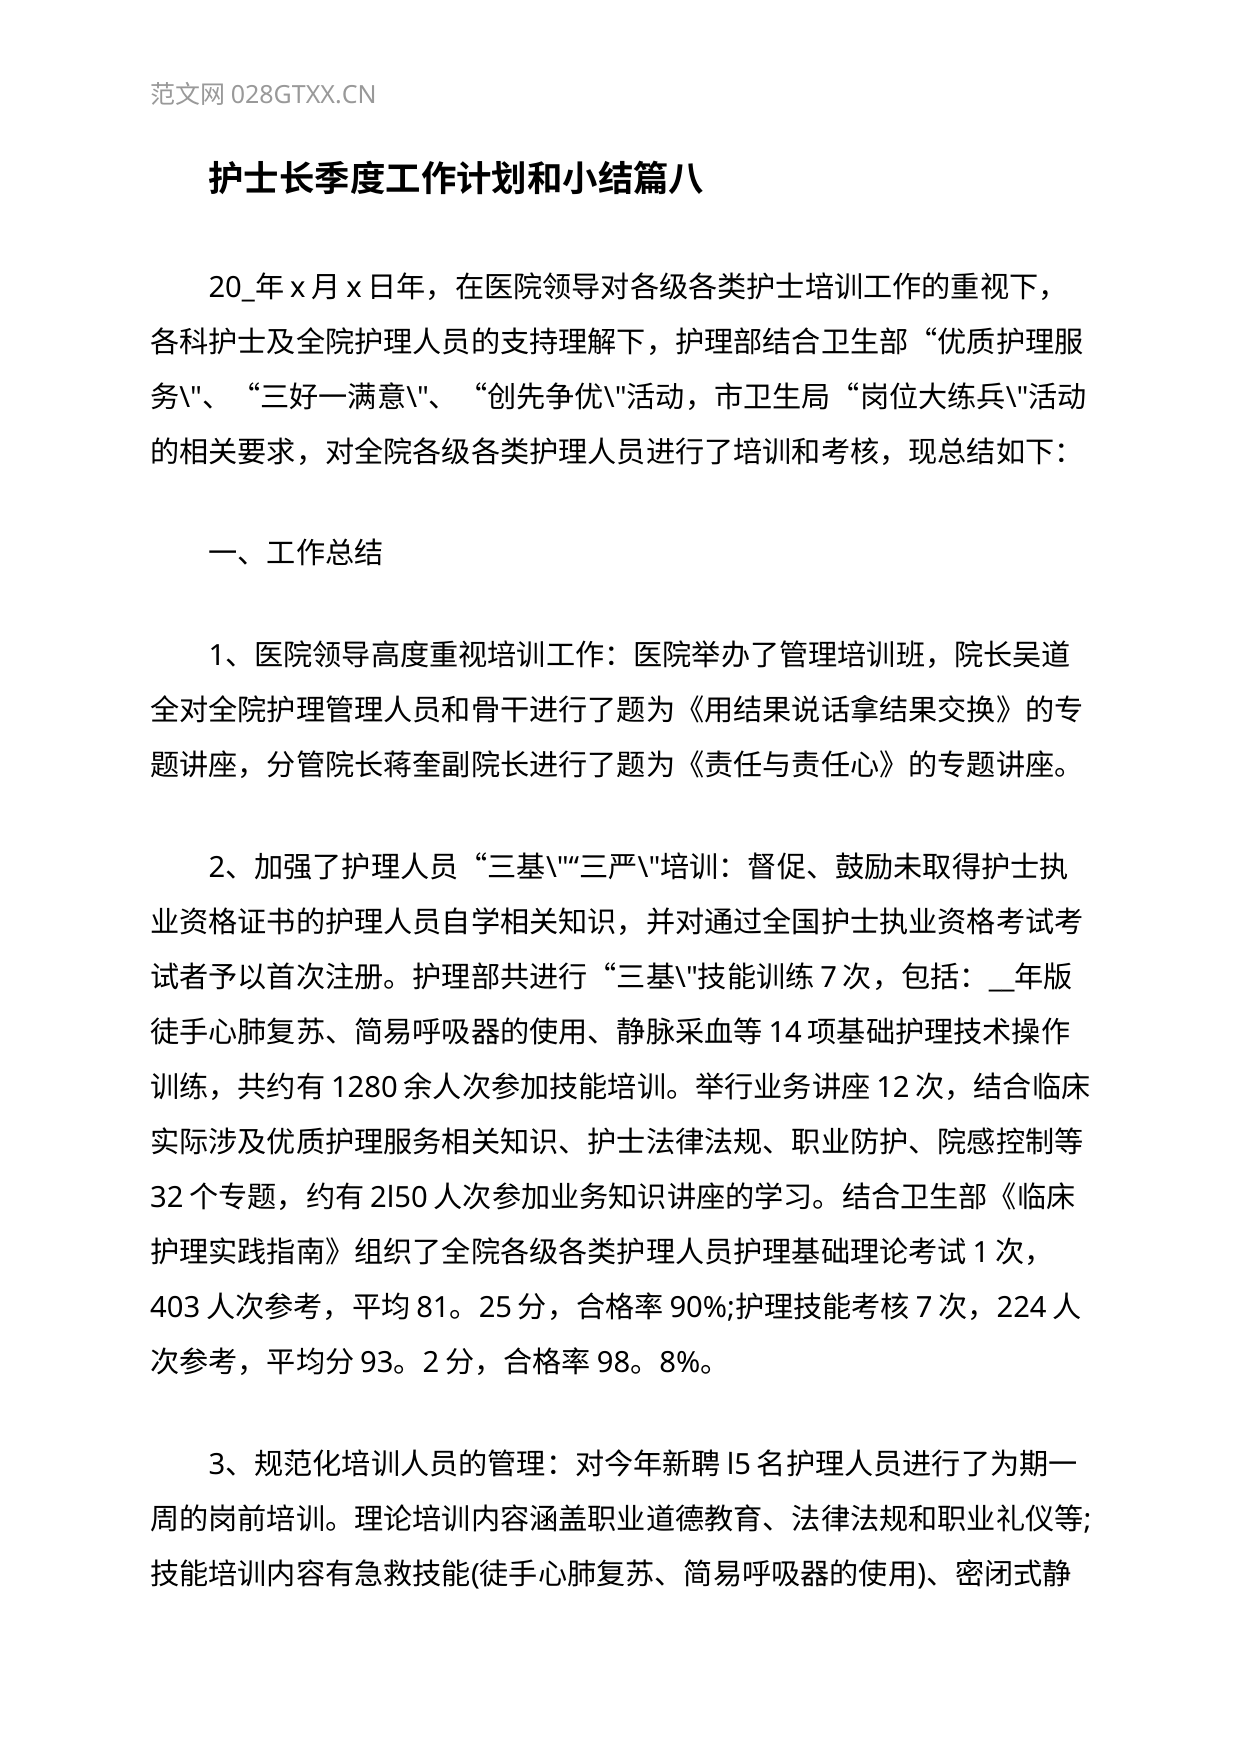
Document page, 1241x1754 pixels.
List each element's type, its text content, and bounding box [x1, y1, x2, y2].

text 一、工作总结 [150, 530, 1090, 572]
text 1、医院领导高度重视培训工作：医院举办了管理培训班，院长吴道全对全院护理管理人员和骨干进行了题为《用结果说话拿结果交换》的专题讲座，分管院长蒋奎副院长进行了题为《责任与责任心》的专题讲座。 [150, 632, 1090, 784]
text 20_年x月x日年，在医院领导对各级各类护士培训工作的重视下，各科护士及全院护理人员的支持理解下，护理部结合卫生部“优质护理服务\"、“三好一满意\"、“创先争优\"活动，市卫生局“岗位大练兵\"活动的相关要求，对全院各级各类护理人员进行了培训和考核，现总结如下： [150, 263, 1090, 471]
text 2、加强了护理人员“三基\"“三严\"培训：督促、鼓励未取得护士执业资格证书的护理人员自学相关知识，并对通过全国护士执业资格考试考试者予以首次注册。护理部共进行“三基\"技能训练7次，包括：__年版徒手心肺复苏、简易呼吸器的使用、静脉采血等14项基础护理技术操作训练，共约有1280余人次参加技能培训。举行业务讲座12次，结合临床实际涉及优质护理服务相关知识、护士法律法规、职业防护、院感控制等32个专题，约有2l50人次参加业务知识讲座的学习。结合卫生部《临床护理实践指南》组织了全院各级各类护理人员护理基础理论考试1次，403人次参考，平均81。25分，合格率90%;护理技能考核7次，224人次参考，平均分93。2分，合格率98。8%。 [150, 843, 1090, 1381]
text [150, 1440, 1090, 1593]
text 护士长季度工作计划和小结篇八 [150, 150, 1090, 201]
